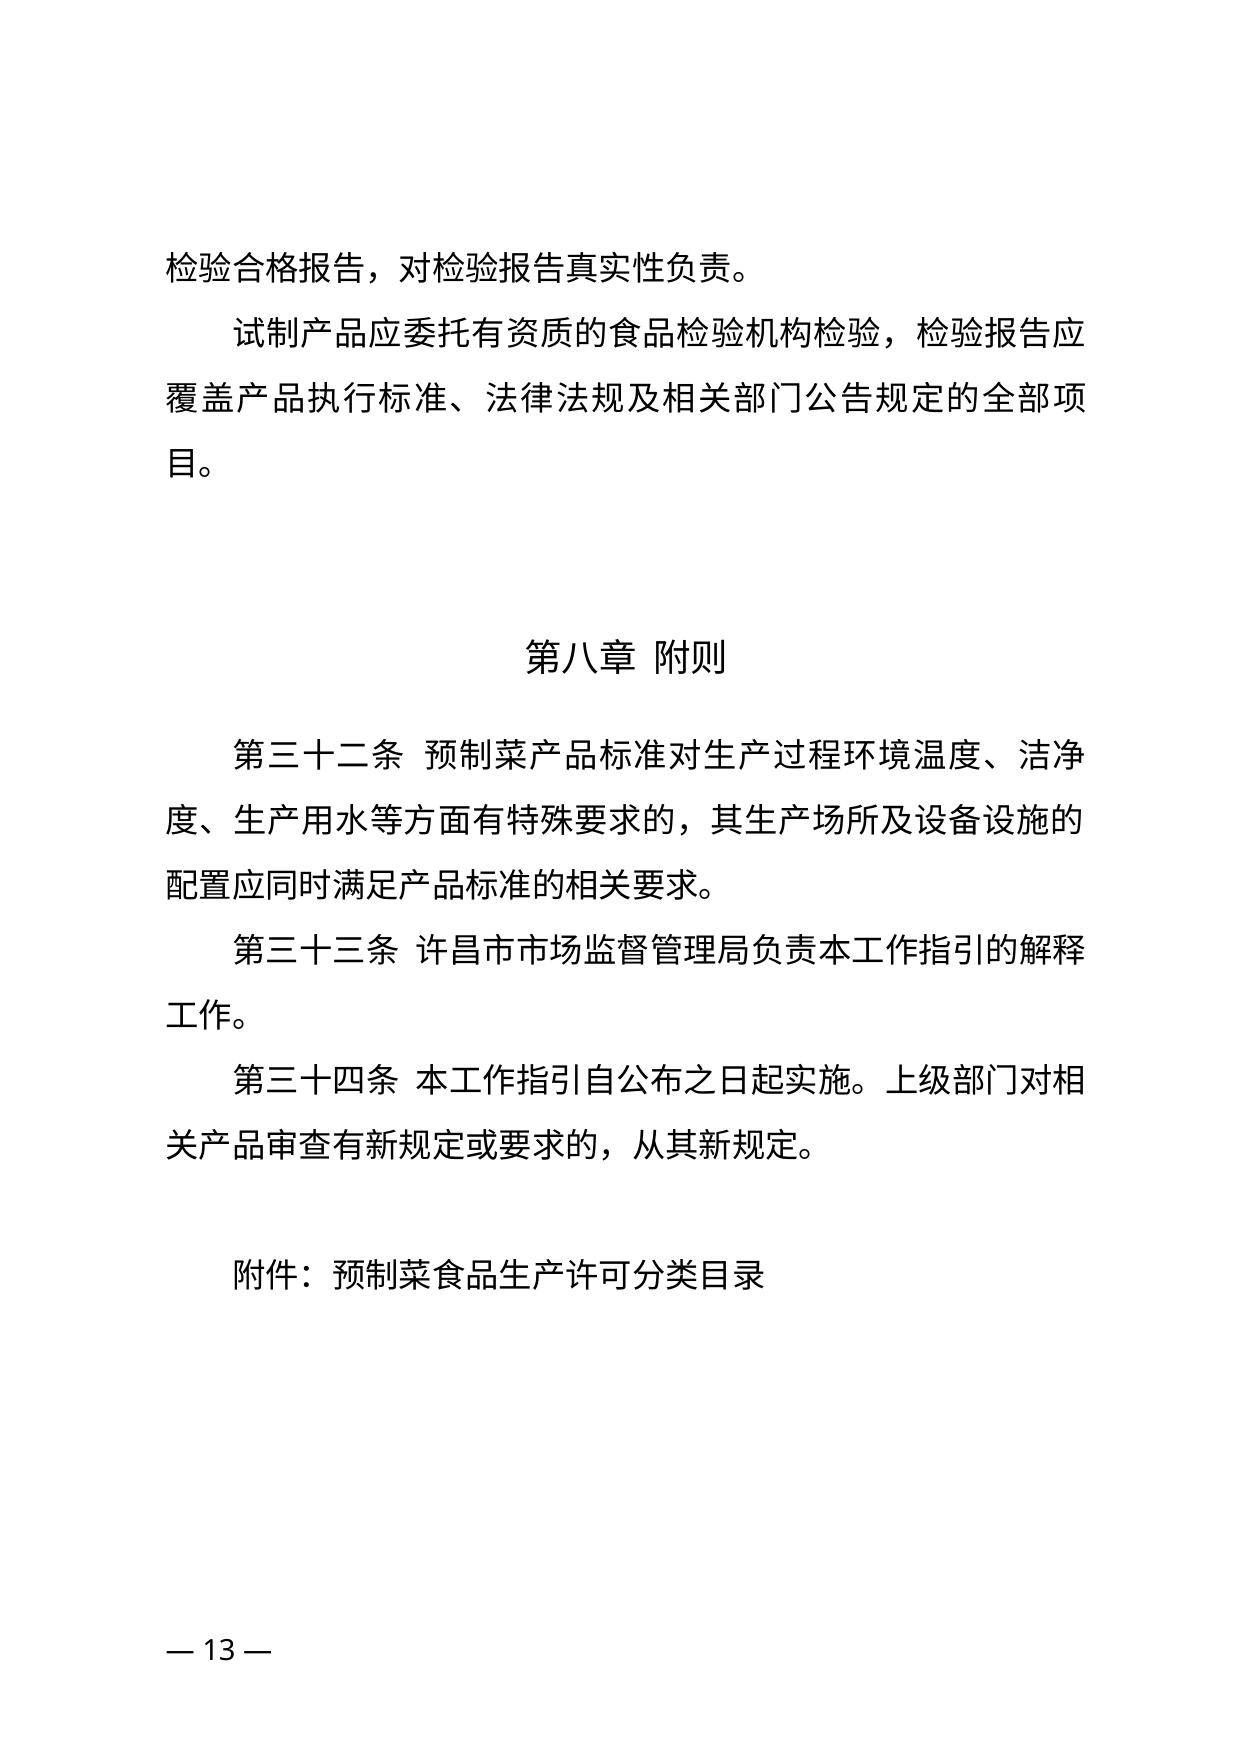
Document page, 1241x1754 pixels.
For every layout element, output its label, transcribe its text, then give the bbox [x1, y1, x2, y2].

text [165, 233, 1087, 298]
text 试制产品应委托有资质的食品检验机构检验，检验报告应覆盖产品执行标准、法律法规及相关部门公告规定的全部项目。 [165, 298, 1087, 493]
text 附件：预制菜食品生产许可分类目录 [165, 1240, 1087, 1305]
text 第三十三条 许昌市市场监督管理局负责本工作指引的解释工作。 [165, 915, 1087, 1045]
text 第三十二条 预制菜产品标准对生产过程环境温度、洁净度、生产用水等方面有特殊要求的，其生产场所及设备设施的配置应同时满足产品标准的相关要求。 [165, 720, 1087, 915]
text 第三十四条 本工作指引自公布之日起实施。上级部门对相关产品审查有新规定或要求的，从其新规定。 [165, 1045, 1087, 1175]
text 第八章 附则 [165, 623, 1087, 688]
